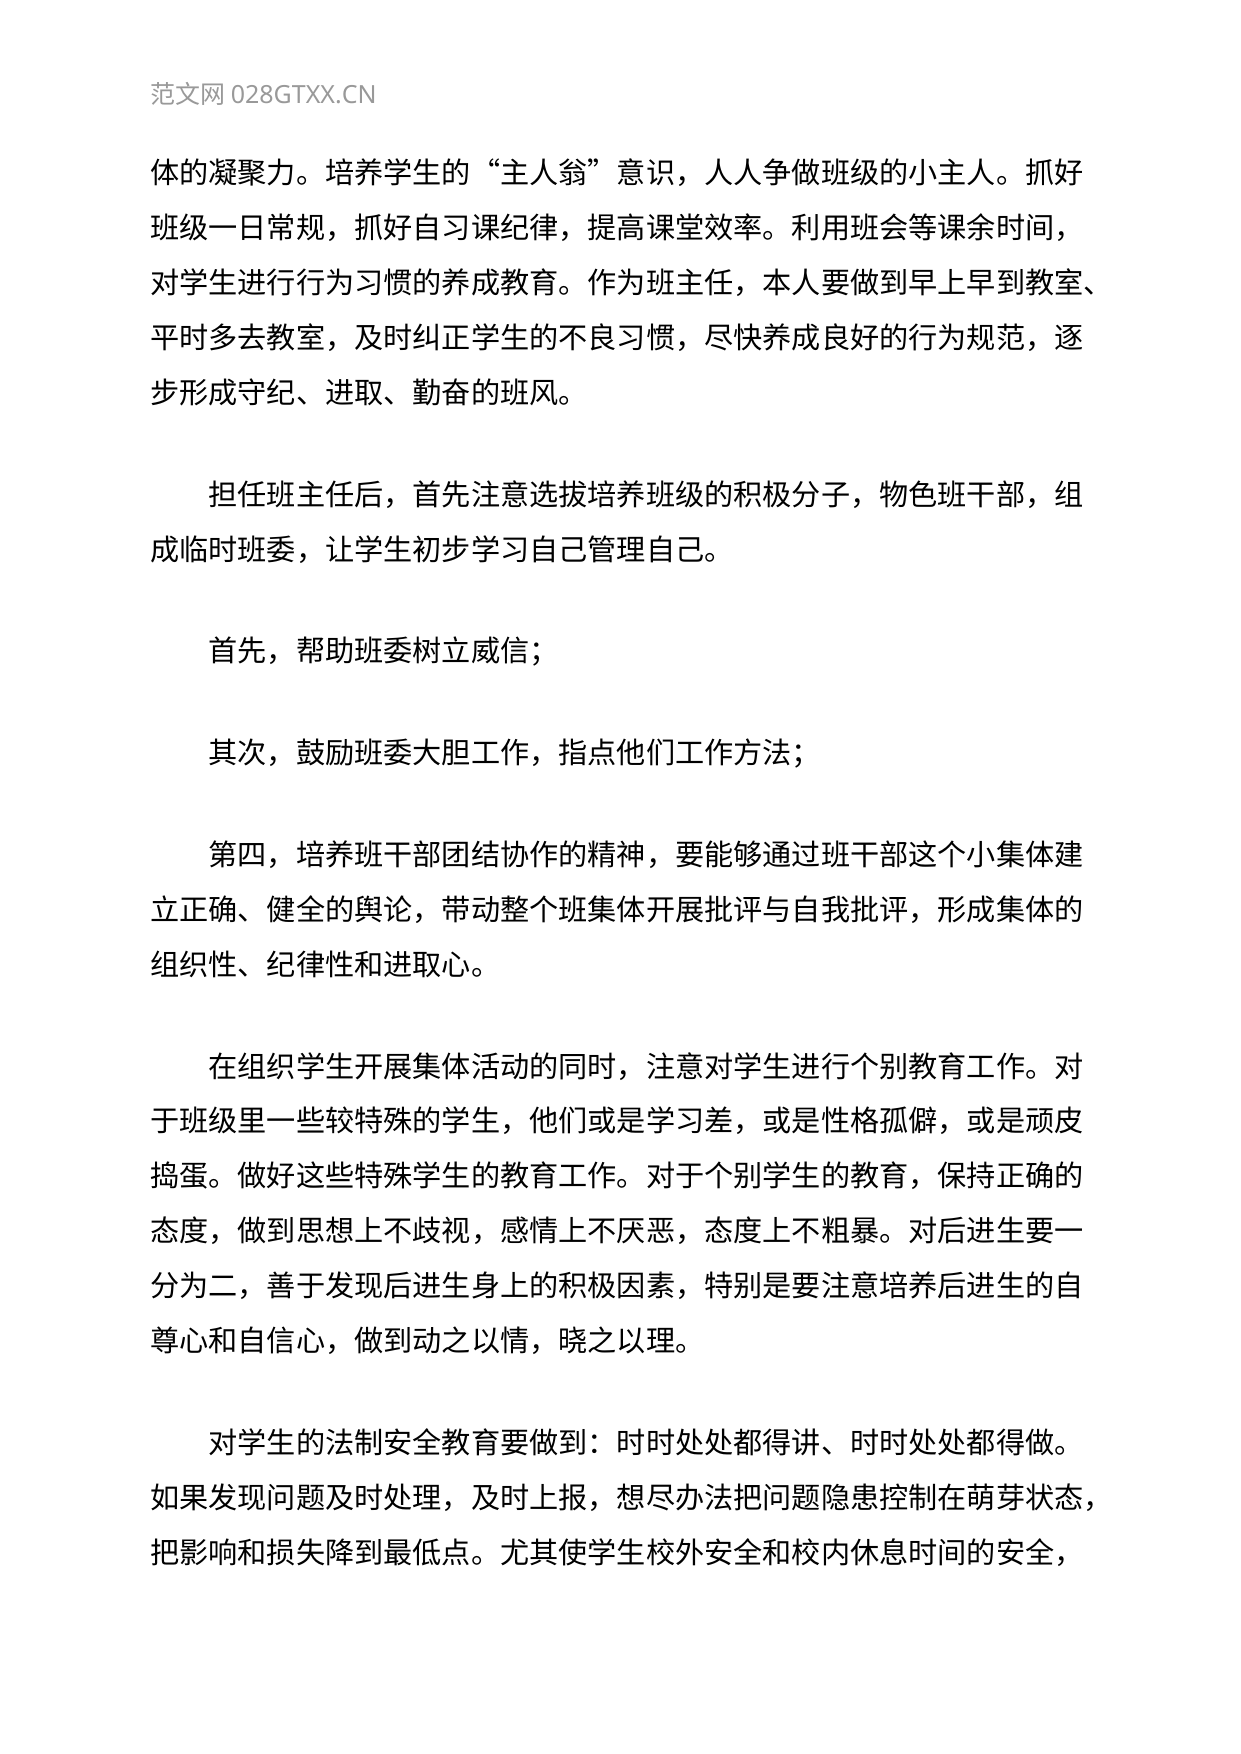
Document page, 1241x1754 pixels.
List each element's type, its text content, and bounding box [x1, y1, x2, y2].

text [150, 150, 1090, 412]
text 其次，鼓励班委大胆工作，指点他们工作方法； [150, 730, 1090, 772]
text 首先，帮助班委树立威信； [150, 628, 1090, 670]
text 在组织学生开展集体活动的同时，注意对学生进行个别教育工作。对于班级里一些较特殊的学生，他们或是学习差，或是性格孤僻，或是顽皮捣蛋。做好这些特殊学生的教育工作。对于个别学生的教育，保持正确的态度，做到思想上不歧视，感情上不厌恶，态度上不粗暴。对后进生要一分为二，善于发现后进生身上的积极因素，特别是要注意培养后进生的自尊心和自信心，做到动之以情，晓之以理。 [150, 1043, 1090, 1360]
text 第四，培养班干部团结协作的精神，要能够通过班干部这个小集体建立正确、健全的舆论，带动整个班集体开展批评与自我批评，形成集体的组织性、纪律性和进取心。 [150, 832, 1090, 984]
text 担任班主任后，首先注意选拔培养班级的积极分子，物色班干部，组成临时班委，让学生初步学习自己管理自己。 [150, 471, 1090, 568]
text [150, 1419, 1090, 1571]
